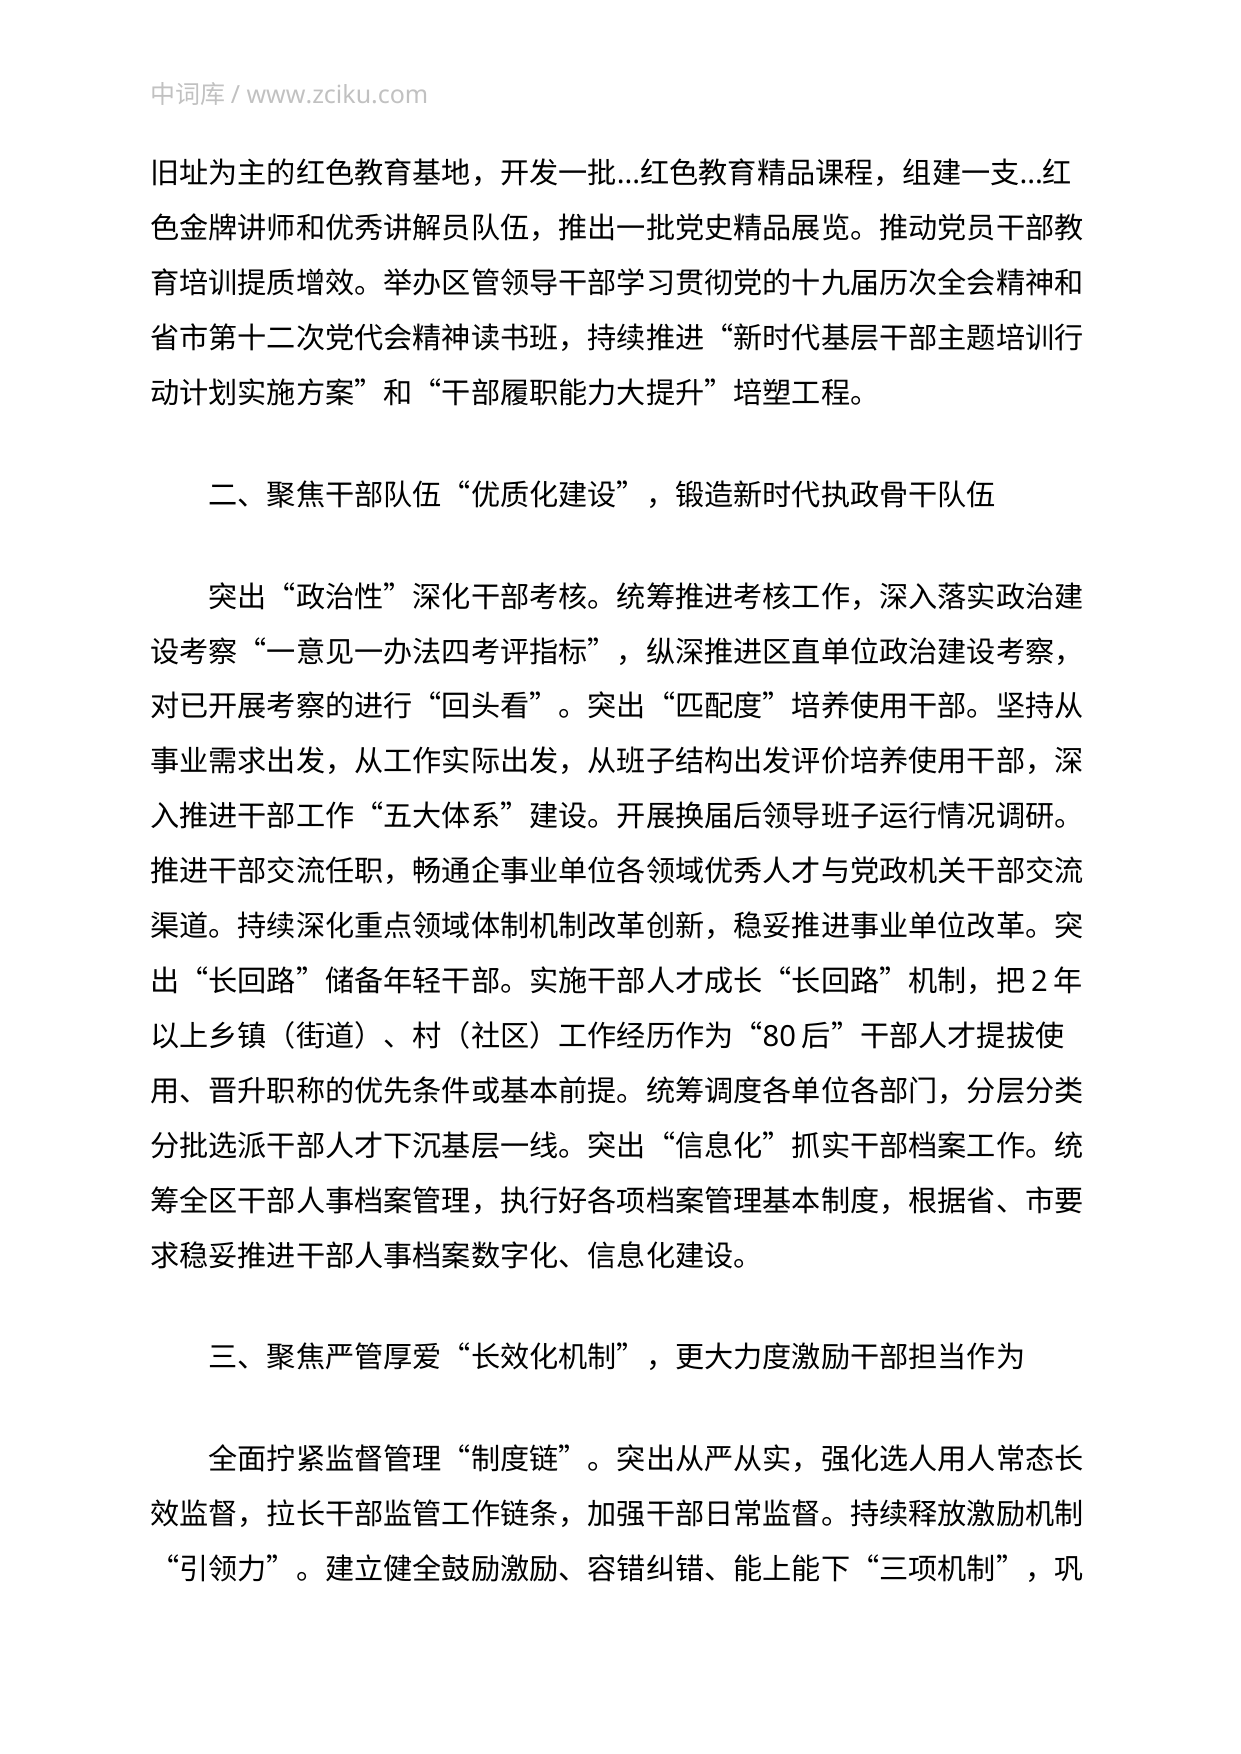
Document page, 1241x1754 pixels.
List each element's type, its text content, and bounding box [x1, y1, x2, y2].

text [150, 150, 1090, 412]
text 突出“政治性”深化干部考核。统筹推进考核工作，深入落实政治建设考察“一意见一办法四考评指标”，纵深推进区直单位政治建设考察，对已开展考察的进行“回头看”。突出“匹配度”培养使用干部。坚持从事业需求出发，从工作实际出发，从班子结构出发评价培养使用干部，深入推进干部工作“五大体系”建设。开展换届后领导班子运行情况调研。推进干部交流任职，畅通企事业单位各领域优秀人才与党政机关干部交流渠道。持续深化重点领域体制机制改革创新，稳妥推进事业单位改革。突出“长回路”储备年轻干部。实施干部人才成长“长回路”机制，把2年以上乡镇（街道）、村（社区）工作经历作为“80后”干部人才提拔使用、晋升职称的优先条件或基本前提。统筹调度各单位各部门，分层分类分批选派干部人才下沉基层一线。突出“信息化”抓实干部档案工作。统筹全区干部人事档案管理，执行好各项档案管理基本制度，根据省、市要求稳妥推进干部人事档案数字化、信息化建设。 [150, 573, 1090, 1274]
text 三、聚焦严管厚爱“长效化机制”，更大力度激励干部担当作为 [150, 1334, 1090, 1376]
text 二、聚焦干部队伍“优质化建设”，锻造新时代执政骨干队伍 [150, 471, 1090, 514]
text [150, 1436, 1090, 1588]
